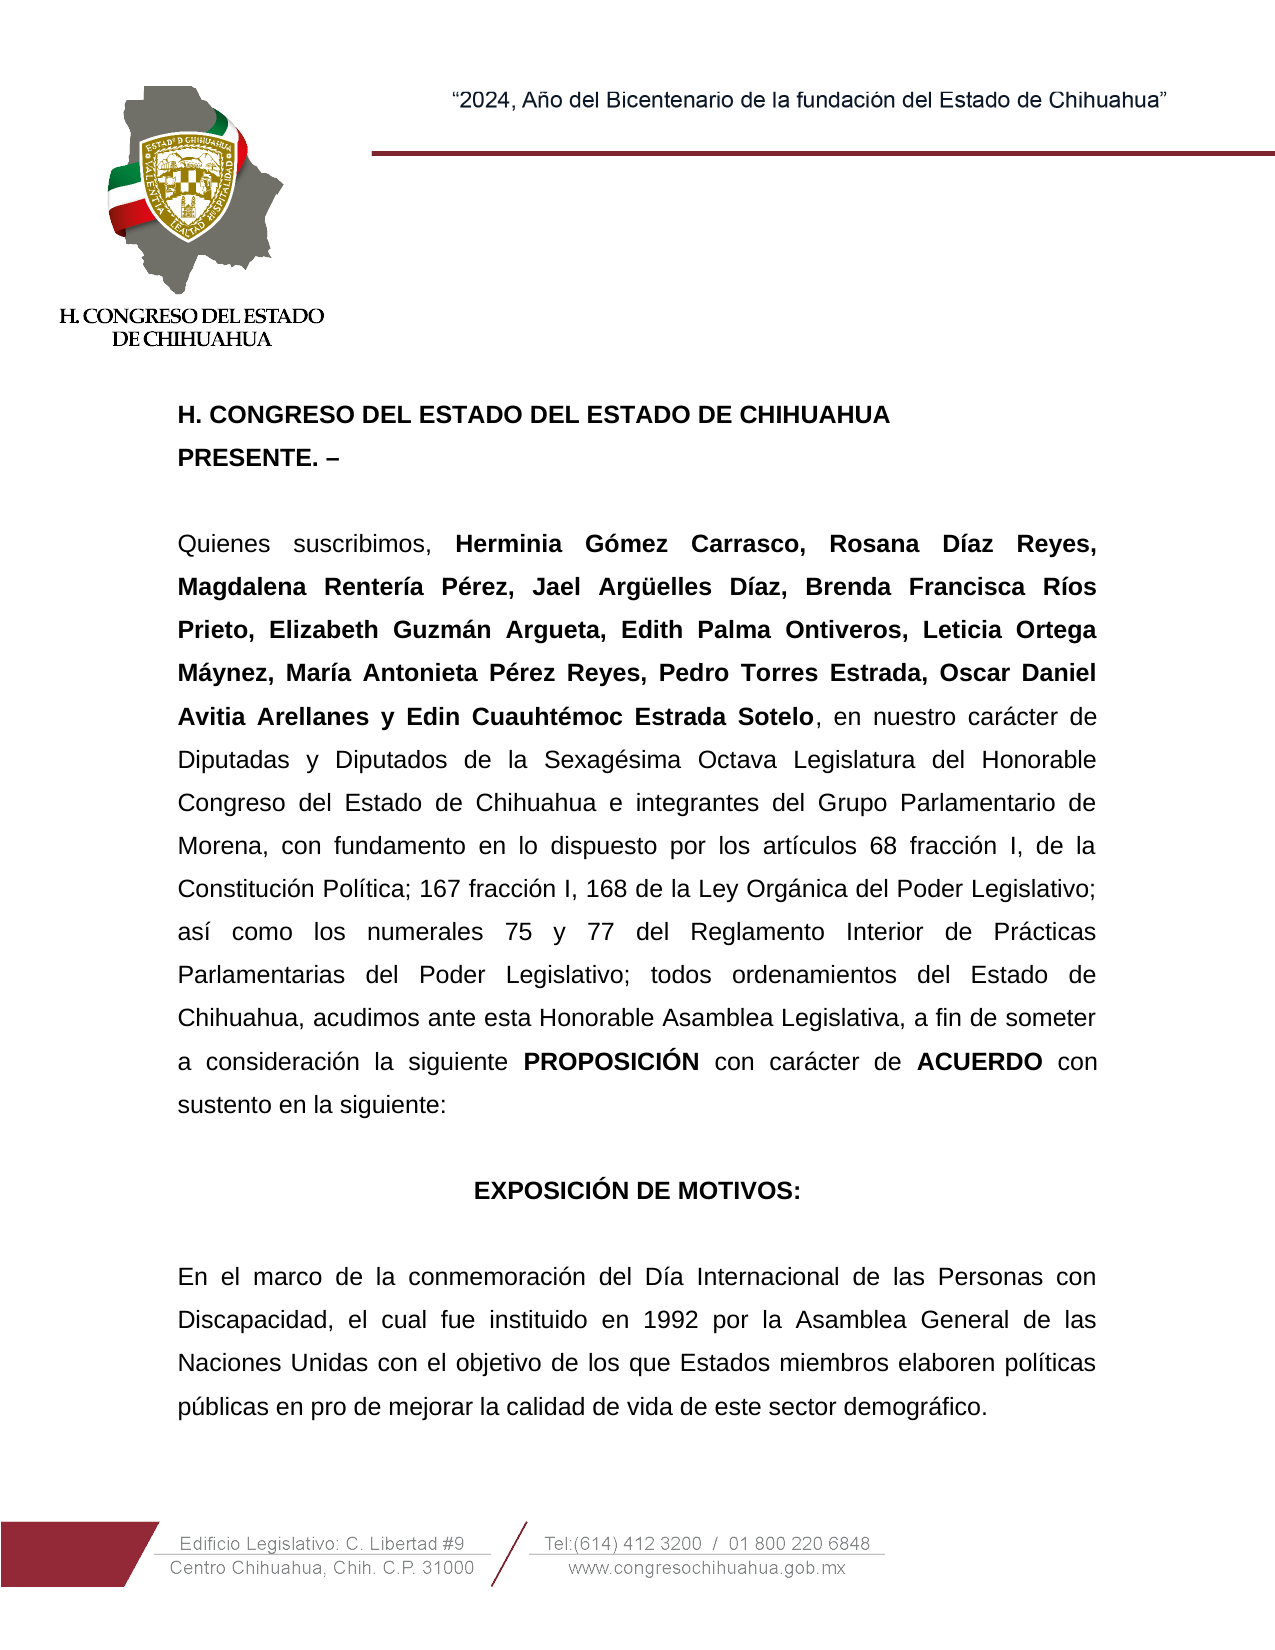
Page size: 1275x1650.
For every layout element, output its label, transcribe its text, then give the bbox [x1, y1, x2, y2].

picture [0, 0, 1275, 1650]
text EXPOSICIÓN DE MOTIVOS: [177, 1176, 1098, 1205]
text Quienes suscribimos, Herminia Gómez Carrasco, Rosana Díaz Reyes, Magdalena Rentería Pérez, Jael Argüelles Díaz, Brenda Francisca Ríos Prieto, Elizabeth Guzmán Argueta, Edith Palma Ontiveros, Leticia Ortega Máynez, María Antonieta Pérez Reyes, Pedro Torres Estrada, Oscar Daniel Avitia Arellanes y Edin Cuauhtémoc Estrada Sotelo, en nuestro carácter de Diputadas y Diputados de la Sexagésima Octava Legislatura del Honorable Congreso del Estado de Chihuahua e integrantes del Grupo Parlamentario de Morena, con fundamento en lo dispuesto por los artículos 68 fracción I, de la Constitución Política; 167 fracción I, 168 de la Ley Orgánica del Poder Legislativo; así como los numerales 75 y 77 del Reglamento Interior de Prácticas Parlamentarias del Poder Legislativo; todos ordenamientos del Estado de Chihuahua, acudimos ante esta Honorable Asamblea Legislativa, a fin de someter a consideración la siguiente PROPOSICIÓN con carácter de ACUERDO con sustento en la siguiente: [177, 529, 1098, 1118]
text En el marco de la conmemoración del Día Internacional de las Personas con Discapacidad, el cual fue instituido en 1992 por la Asamblea General de las Naciones Unidas con el objetivo de los que Estados miembros elaboren políticas públicas en pro de mejorar la calidad de vida de este sector demográfico. [177, 1262, 1098, 1420]
text PRESENTE. – [177, 443, 1098, 472]
text H. CONGRESO DEL ESTADO DEL ESTADO DE CHIHUAHUA [177, 400, 1098, 428]
